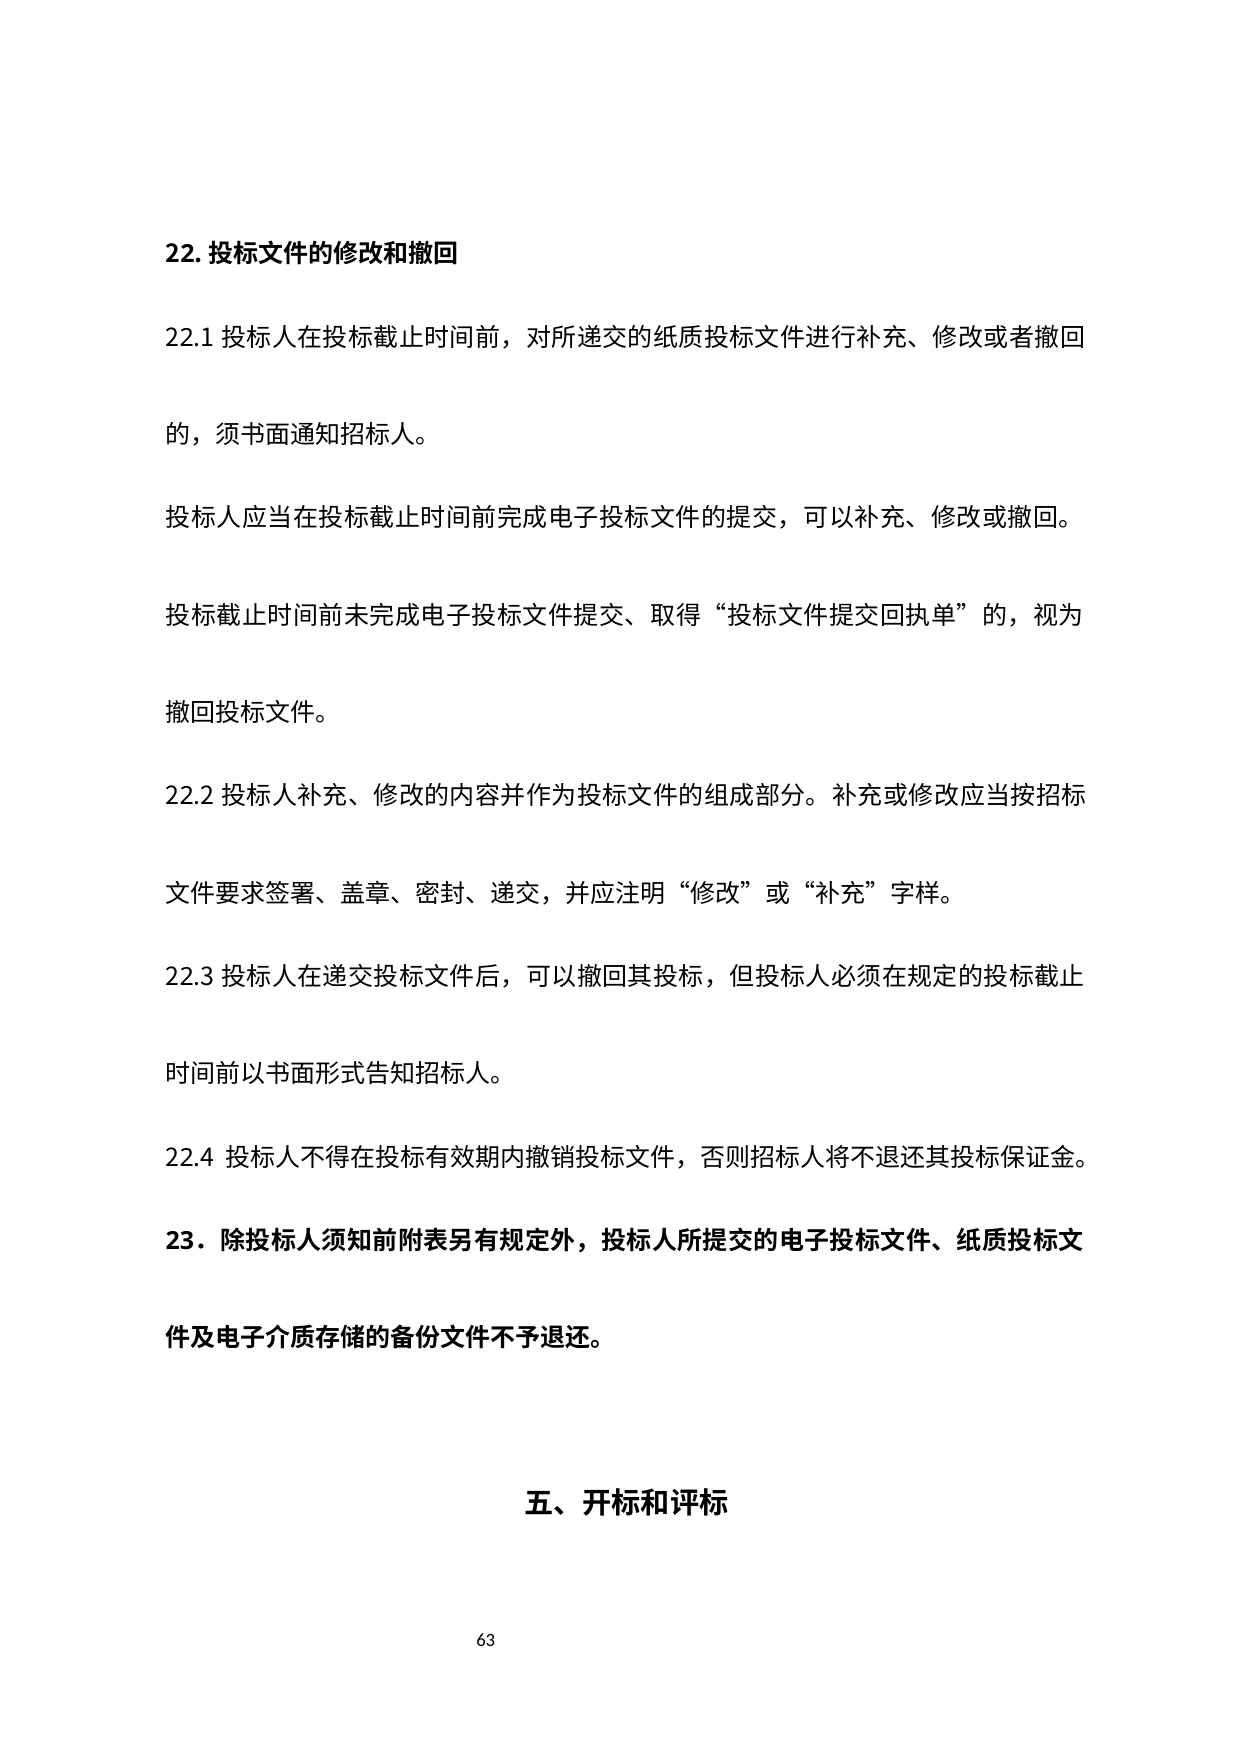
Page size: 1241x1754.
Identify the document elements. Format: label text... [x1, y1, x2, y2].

text 五、开标和评标 [165, 1468, 1087, 1533]
text 22.4 投标人不得在投标有效期内撤销投标文件，否则招标人将不退还其投标保证金。 [165, 1123, 1087, 1188]
text 22.3 投标人在递交投标文件后，可以撤回其投标，但投标人必须在规定的投标截止时间前以书面形式告知招标人。 [165, 942, 1087, 1104]
text 23．除投标人须知前附表另有规定外，投标人所提交的电子投标文件、纸质投标文件及电子介质存储的备份文件不予退还。 [165, 1206, 1087, 1368]
text 22.1 投标人在投标截止时间前，对所递交的纸质投标文件进行补充、修改或者撤回的，须书面通知招标人。 [165, 303, 1087, 465]
text 投标人应当在投标截止时间前完成电子投标文件的提交，可以补充、修改或撤回。投标截止时间前未完成电子投标文件提交、取得“投标文件提交回执单”的，视为撤回投标文件。 [165, 483, 1087, 743]
text 22.2 投标人补充、修改的内容并作为投标文件的组成部分。补充或修改应当按招标文件要求签署、盖章、密封、递交，并应注明“修改”或“补充”字样。 [165, 761, 1087, 924]
text 22. 投标文件的修改和撤回 [165, 219, 1087, 284]
